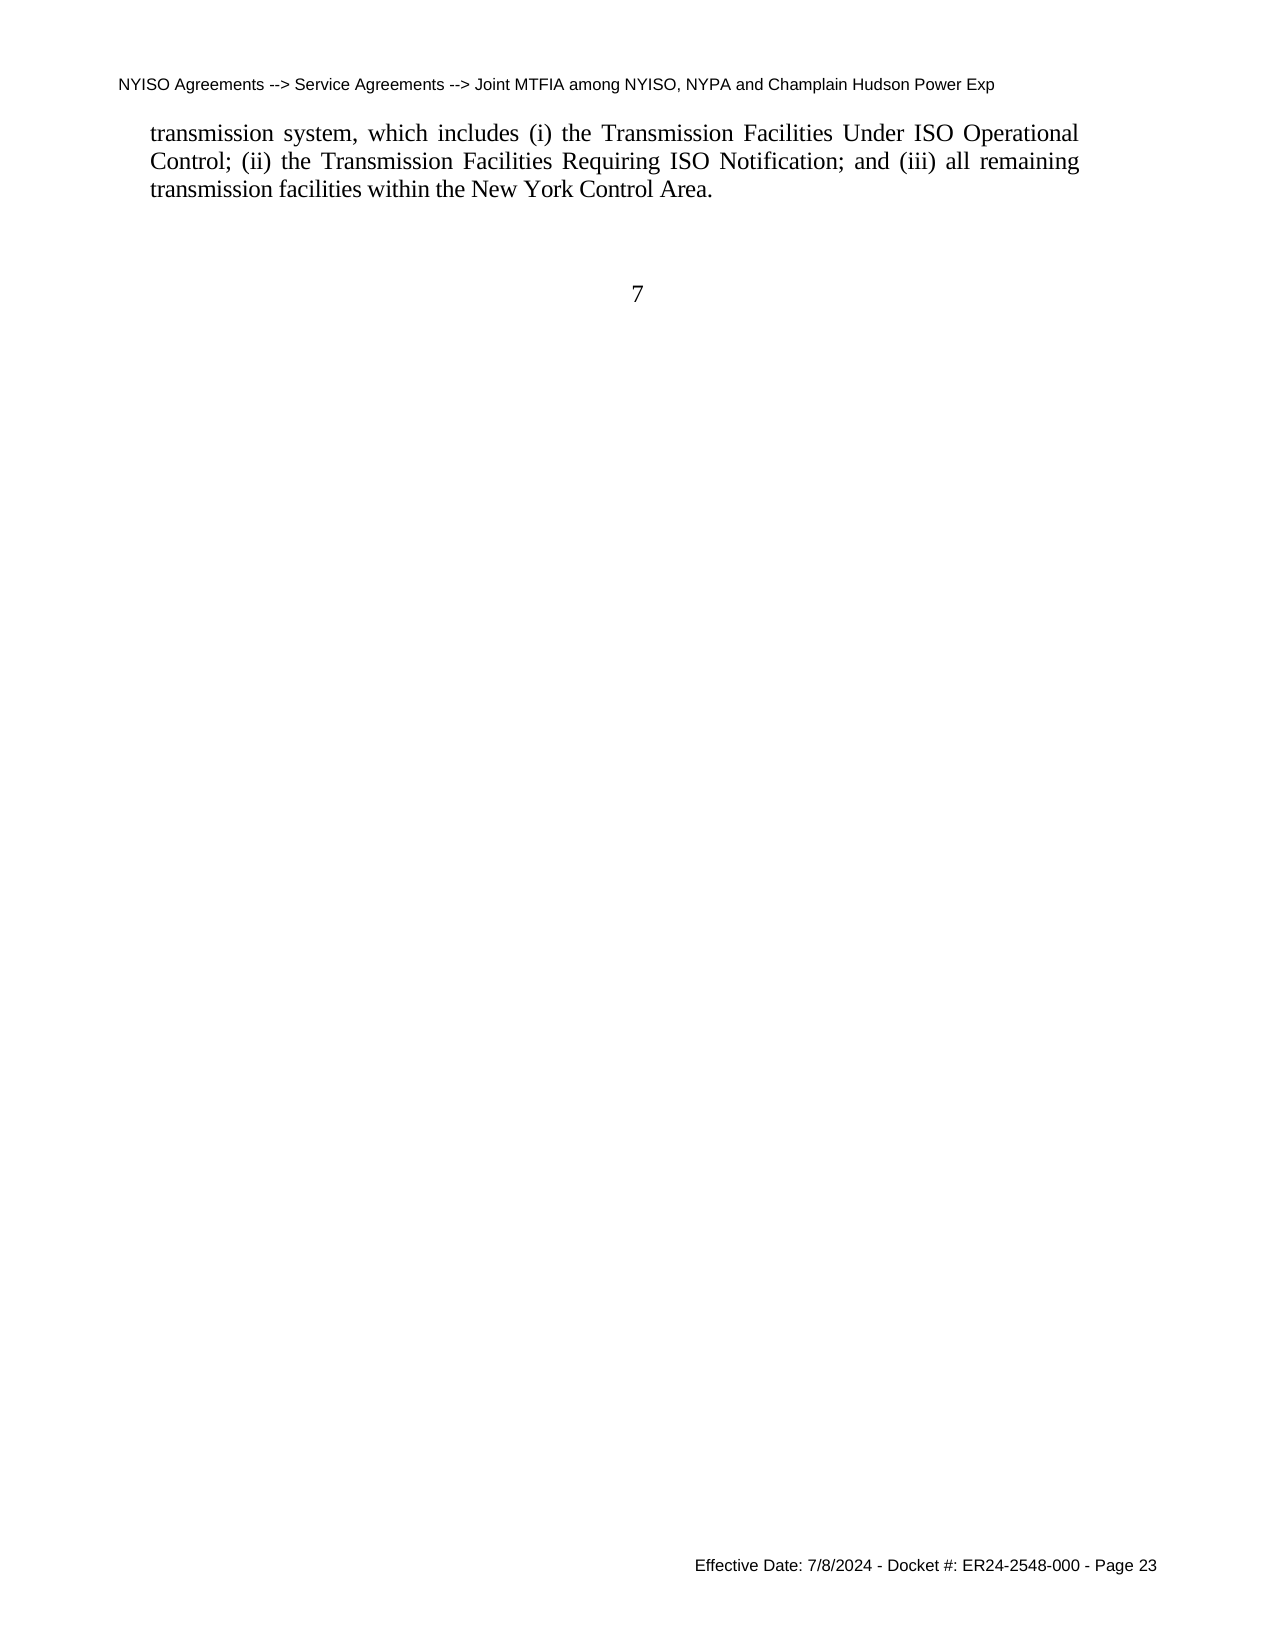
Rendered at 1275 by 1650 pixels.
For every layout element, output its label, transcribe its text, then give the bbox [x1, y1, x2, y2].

text 7 [631, 279, 1275, 308]
text transmission system, which includes (i) the Transmission Facilities Under ISO Operational Control; (ii) the Transmission Facilities Requiring ISO Notification; and (iii) all remaining transmission facilities within the New York Control Area. [150, 119, 1080, 203]
